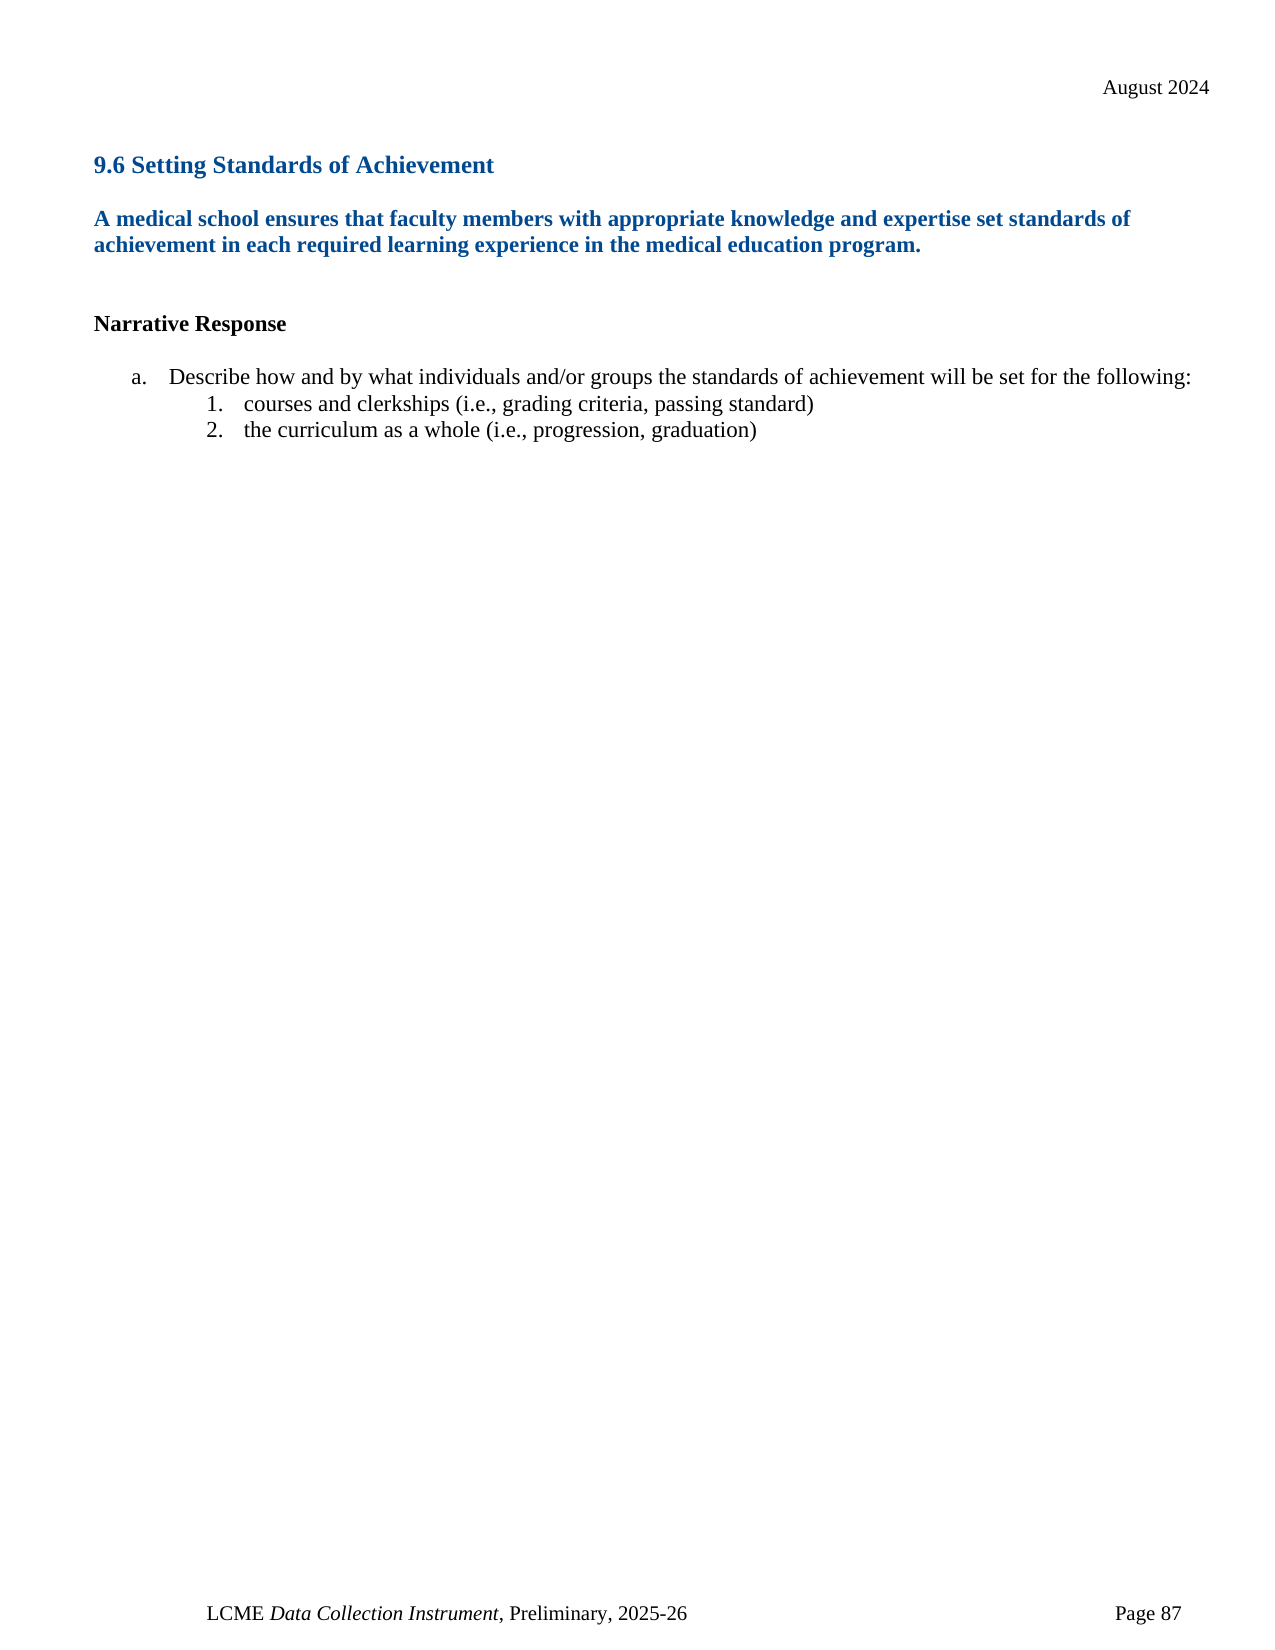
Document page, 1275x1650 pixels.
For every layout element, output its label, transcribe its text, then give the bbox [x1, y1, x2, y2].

text 2. the curriculum as a whole (i.e., progression, graduation) [206, 416, 1219, 442]
text 1. courses and clerkships (i.e., grading criteria, passing standard) [206, 389, 1219, 416]
text a. Describe how and by what individuals and/or groups the standards of achievement will be set for the following: [94, 363, 1181, 389]
subtitle Narrative Response [94, 311, 1219, 337]
subtitle 9.6 Setting Standards of Achievement [94, 150, 1219, 179]
text A medical school ensures that faculty members with appropriate knowledge and expertise set standards of achievement in each required learning experience in the medical education program. [94, 205, 1181, 258]
